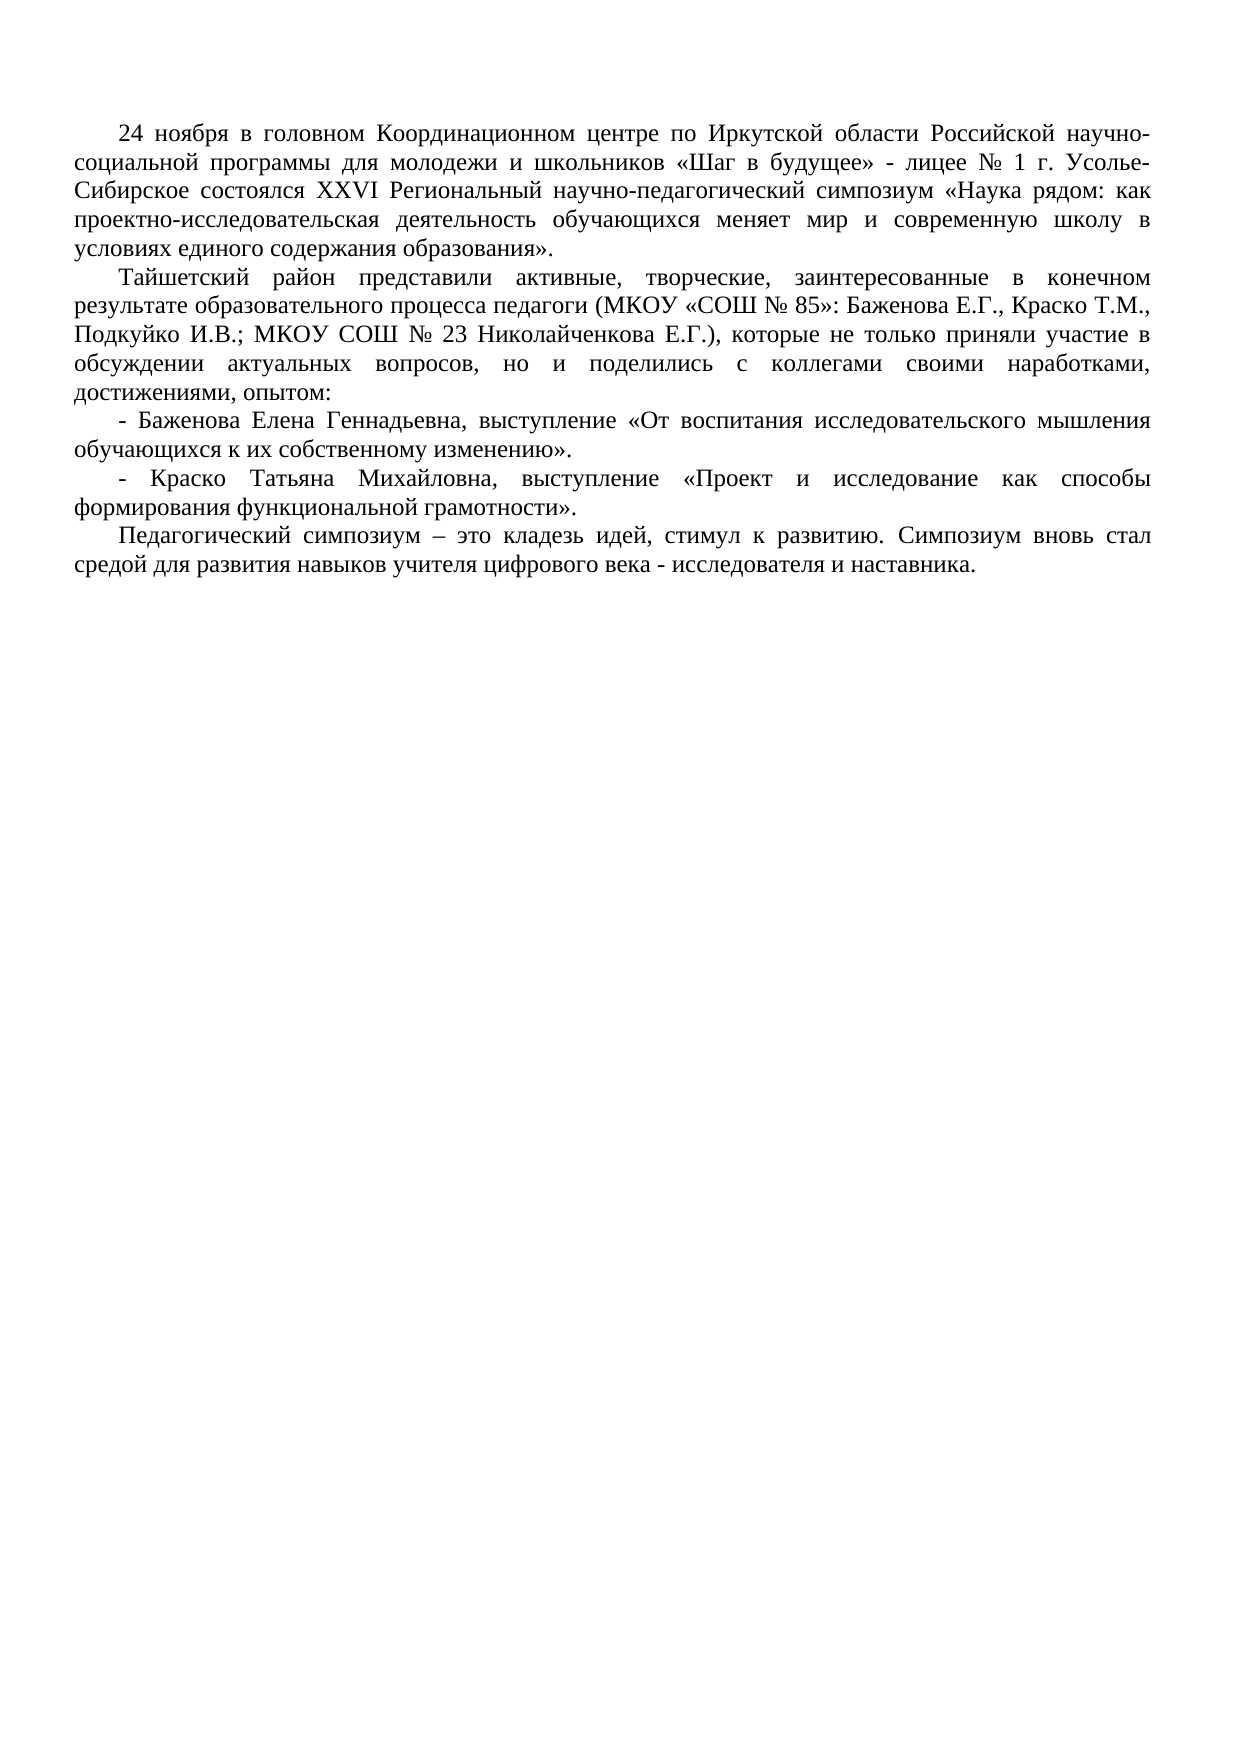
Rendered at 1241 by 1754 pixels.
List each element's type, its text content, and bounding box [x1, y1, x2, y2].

text - Баженова Елена Геннадьевна, выступление «От воспитания исследовательского мышления обучающихся к их собственному изменению». [74, 406, 1152, 463]
text - Краско Татьяна Михайловна, выступление «Проект и исследование как способы формирования функциональной грамотности». [74, 463, 1152, 521]
text 24 ноября в головном Координационном центре по Иркутской области Российской научно-социальной программы для молодежи и школьников «Шаг в будущее» - лицее № 1 г. Усолье-Сибирское состоялся XXVI Региональный научно-педагогический симпозиум «Наука рядом: как проектно-исследовательская деятельность обучающихся меняет мир и современную школу в условиях единого содержания образования». [74, 118, 1152, 262]
text Тайшетский район представили активные, творческие, заинтересованные в конечном результате образовательного процесса педагоги (МКОУ «СОШ № 85»: Баженова Е.Г., Краско Т.М., Подкуйко И.В.; МКОУ СОШ № 23 Николайченкова Е.Г.), которые не только приняли участие в обсуждении актуальных вопросов, но и поделились с коллегами своими наработками, достижениями, опытом: [74, 262, 1152, 406]
text Педагогический симпозиум – это кладезь идей, стимул к развитию. Симпозиум вновь стал средой для развития навыков учителя цифрового века - исследователя и наставника. [74, 521, 1152, 578]
